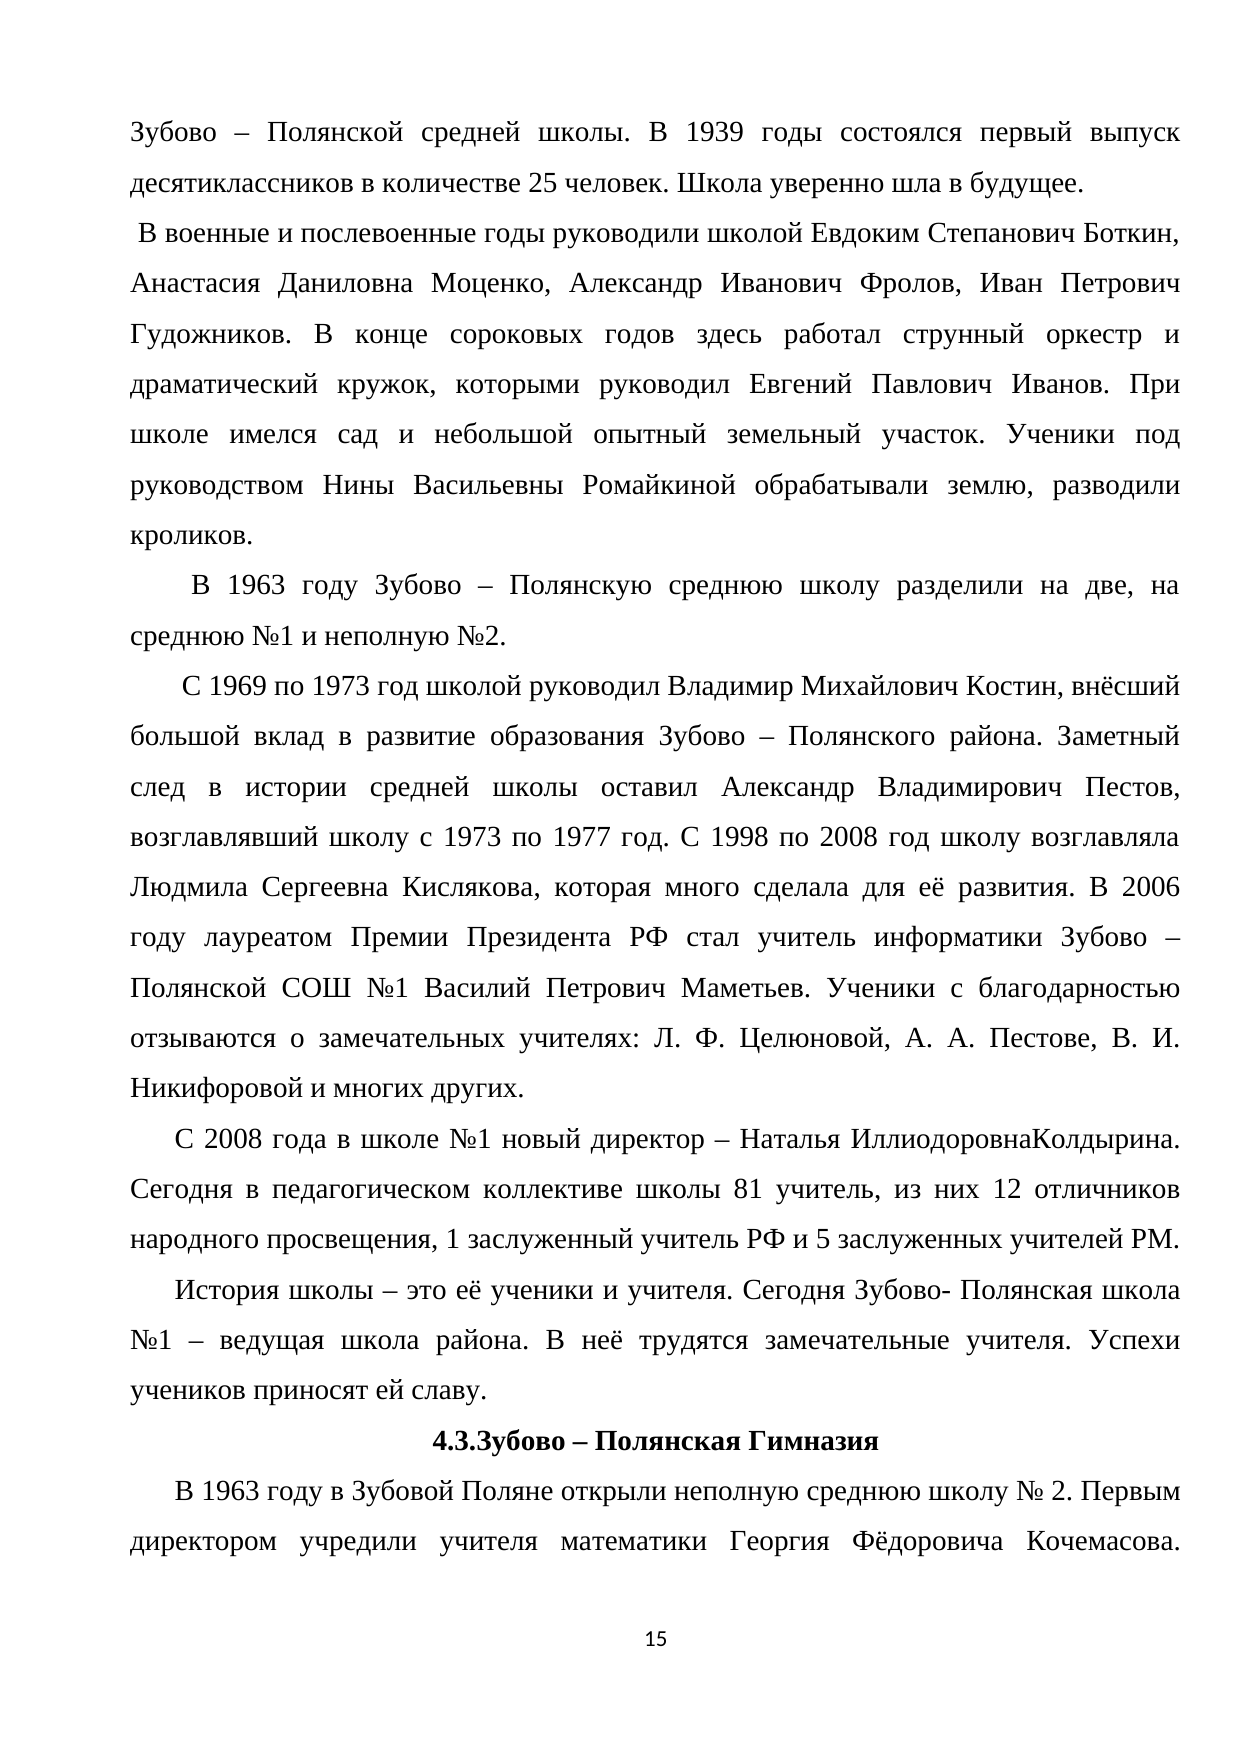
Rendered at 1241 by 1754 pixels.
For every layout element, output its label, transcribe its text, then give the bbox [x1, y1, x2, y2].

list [130, 1473, 1181, 1557]
list В военные и послевоенные годы руководили школой Евдоким Степанович Боткин, Анастасия Даниловна Моценко, Александр Иванович Фролов, Иван Петрович Гудожников. В конце сороковых годов здесь работал струнный оркестр и драматический кружок, которыми руководил Евгений Павлович Иванов. При школе имелся сад и небольшой опытный земельный участок. Ученики под руководством Нины Васильевны Ромайкиной обрабатывали землю, разводили кроликов. [130, 215, 1181, 551]
list С 2008 года в школе №1 новый директор – Наталья ИллиодоровнаКолдырина. Сегодня в педагогическом коллективе школы 81 учитель, из них 12 отличников народного просвещения, 1 заслуженный учитель РФ и 5 заслуженных учителей РМ. [130, 1121, 1181, 1255]
list С 1969 по 1973 год школой руководил Владимир Михайлович Костин, внёсший большой вклад в развитие образования Зубово – Полянского района. Заметный след в истории средней школы оставил Александр Владимирович Пестов, возглавлявший школу с 1973 по 1977 год. С 1998 по 2008 год школу возглавляла Людмила Сергеевна Кислякова, которая много сделала для её развития. В 2006 году лауреатом Премии Президента РФ стал учитель информатики Зубово – Полянской СОШ №1 Василий Петрович Маметьев. Ученики с благодарностью отзываются о замечательных учителях: Л. Ф. Целюновой, А. А. Пестове, В. И. Никифоровой и многих других. [130, 668, 1181, 1104]
list В 1963 году Зубово – Полянскую среднюю школу разделили на две, на среднюю №1 и неполную №2. [130, 567, 1181, 651]
list 4.3.Зубово – Полянская Гимназия [130, 1423, 1181, 1456]
list История школы – это её ученики и учителя. Сегодня Зубово- Полянская школа №1 – ведущая школа района. В неё трудятся замечательные учителя. Успехи учеников приносят ей славу. [130, 1272, 1181, 1406]
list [130, 114, 1181, 198]
